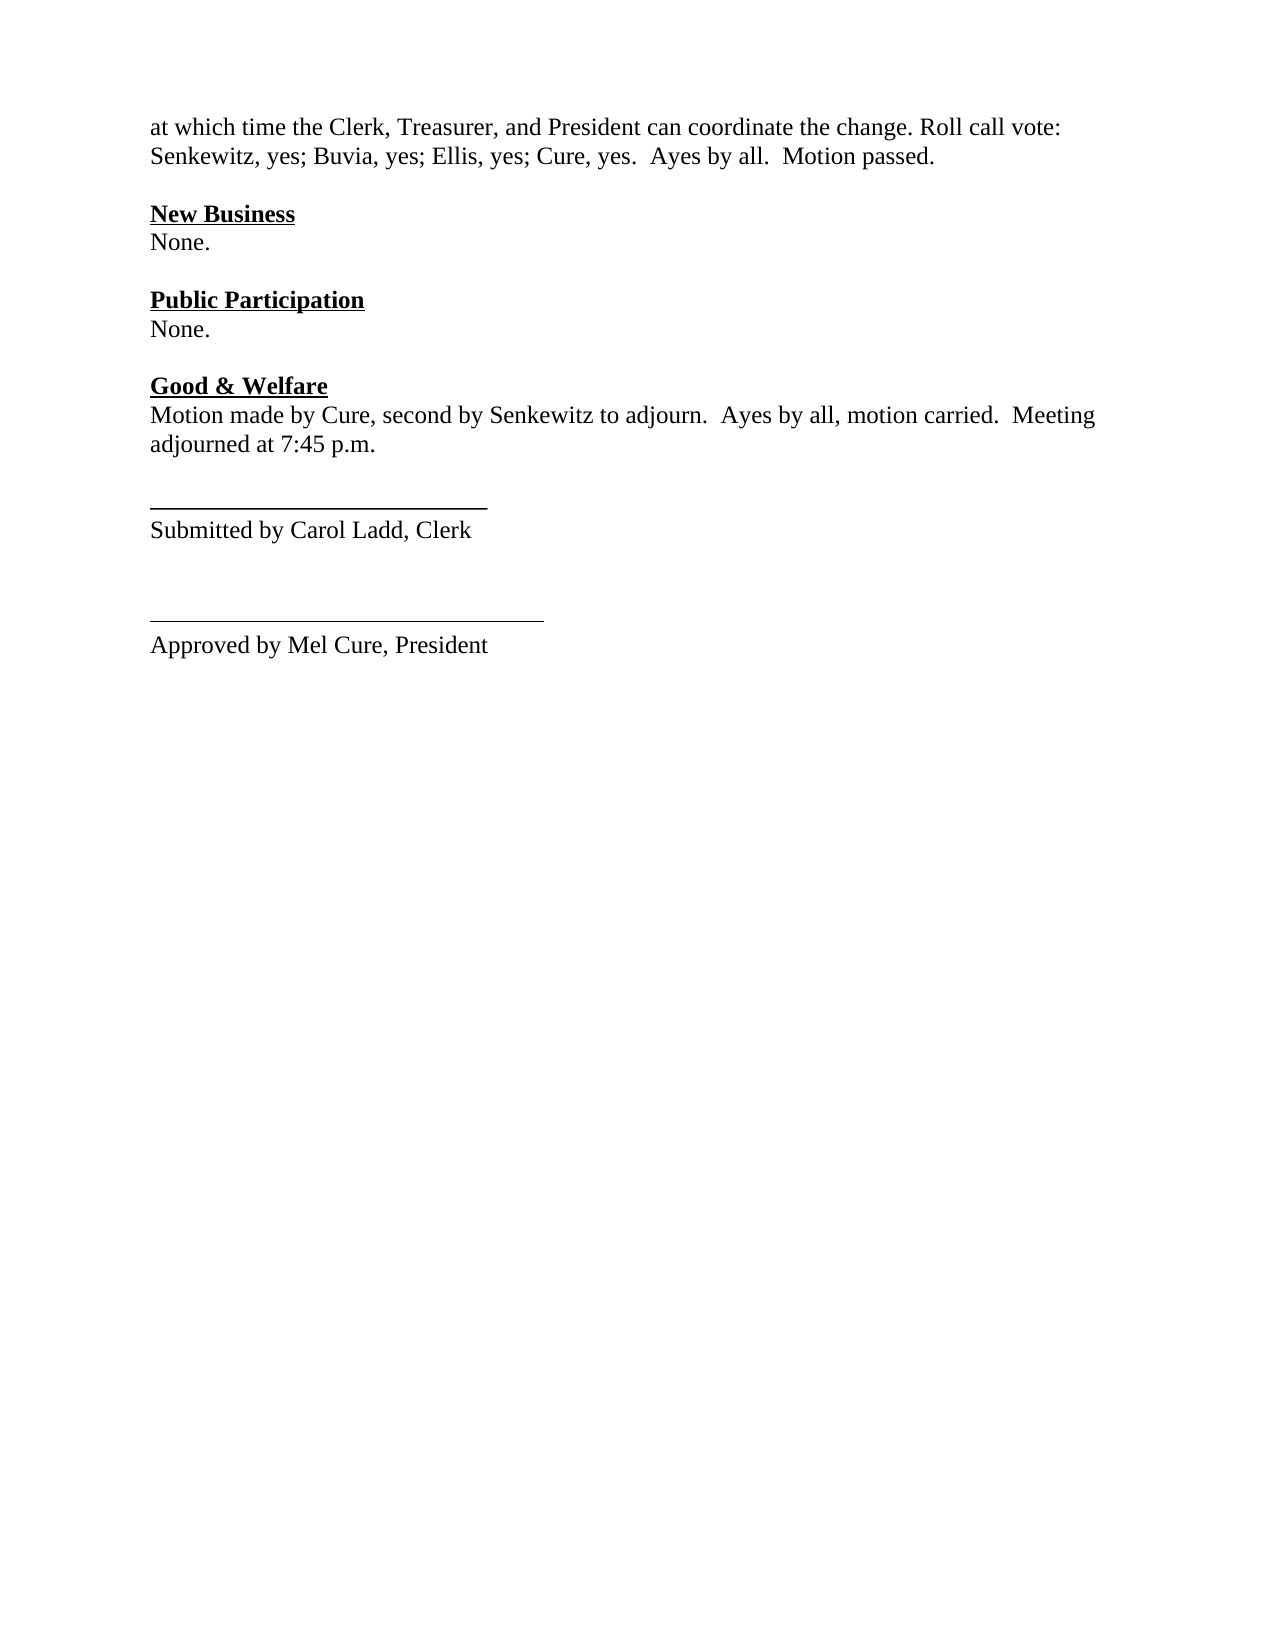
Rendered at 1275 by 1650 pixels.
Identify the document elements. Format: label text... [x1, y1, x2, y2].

text Public Participation [150, 285, 1106, 314]
text New Business [150, 199, 1106, 227]
text Submitted by Carol Ladd, Clerk [150, 515, 1106, 544]
text None. [150, 227, 1106, 256]
text Motion made by Cure, second by Senkewitz to adjourn. Ayes by all, motion carried. Meeting adjourned at 7:45 p.m. [150, 400, 1106, 457]
text Approved by Mel Cure, President [150, 630, 1106, 659]
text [150, 112, 1106, 170]
text Good & Welfare [150, 371, 1106, 400]
text None. [150, 314, 1106, 342]
